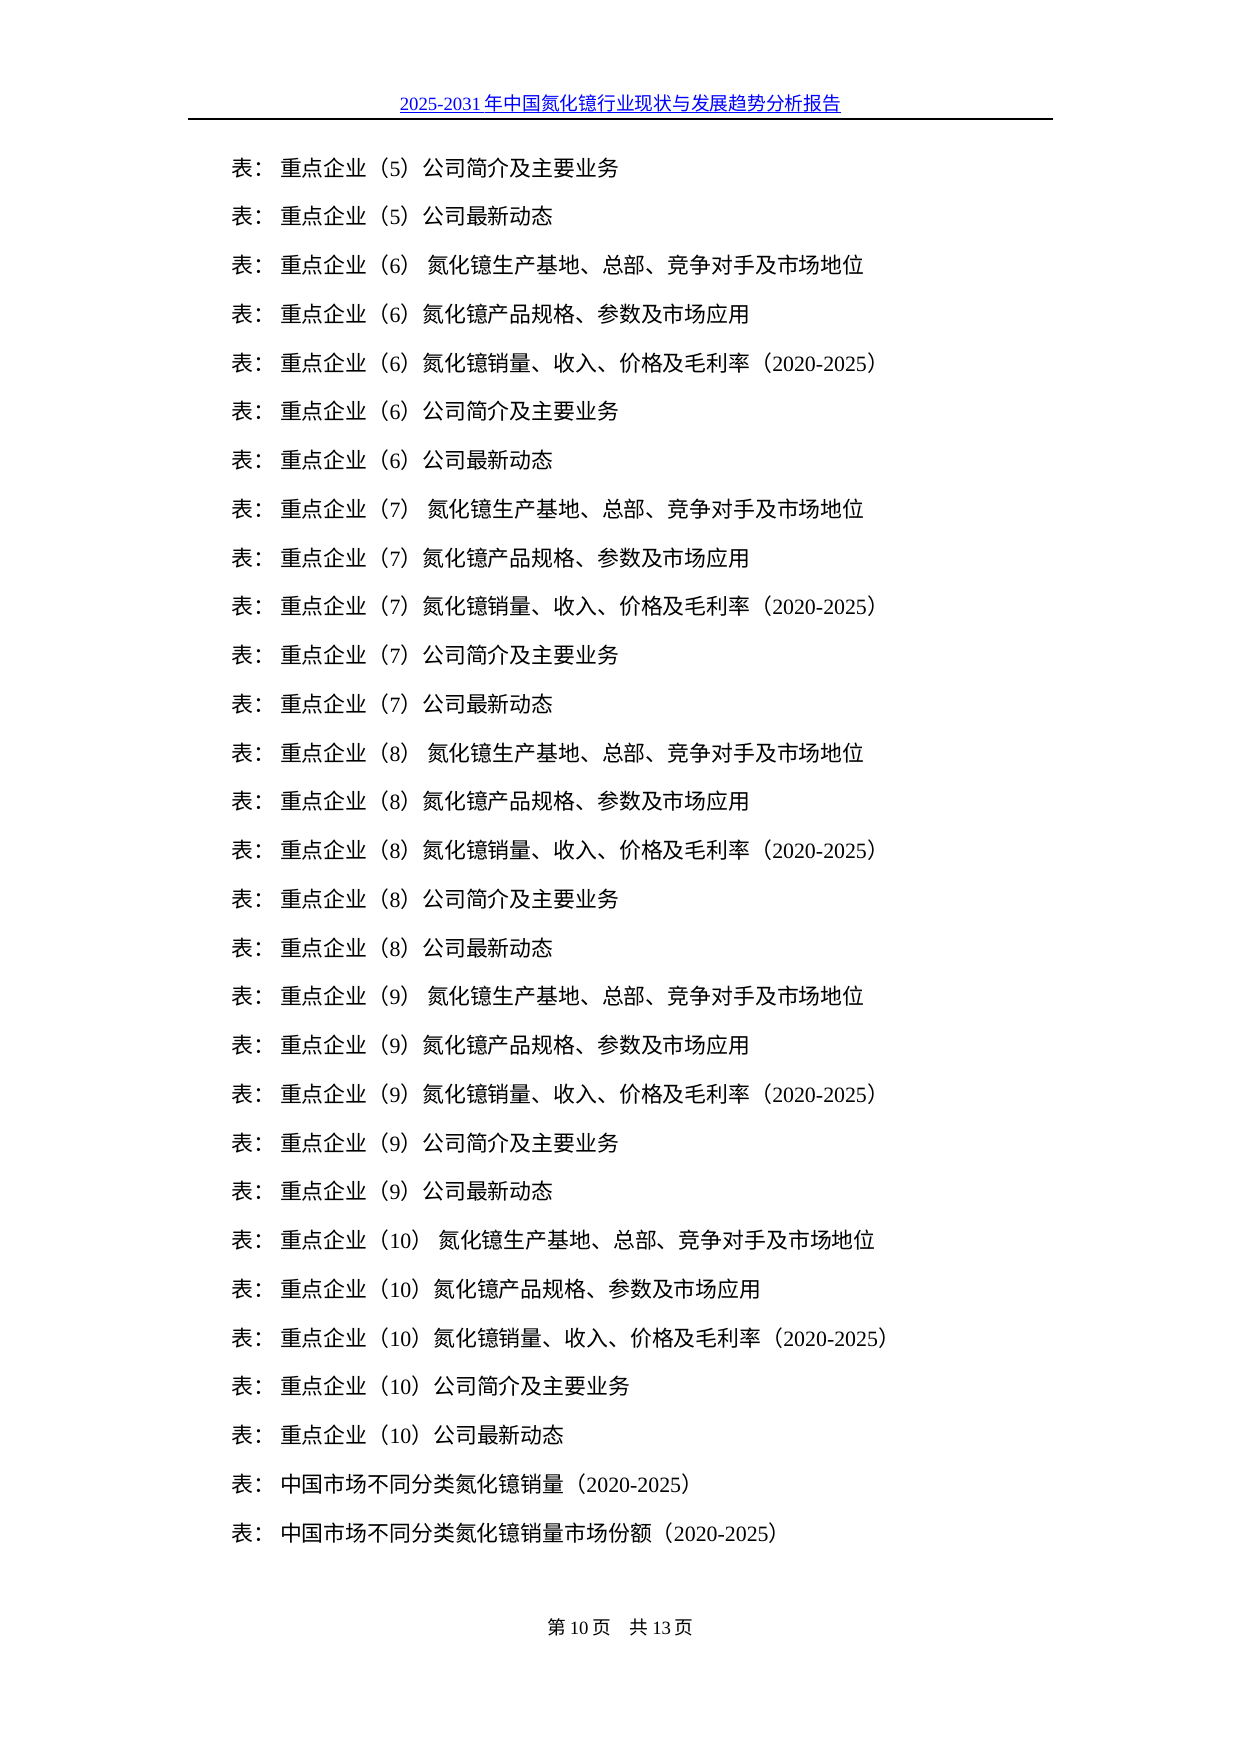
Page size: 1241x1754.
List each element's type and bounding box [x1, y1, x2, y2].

text [187, 150, 1053, 1548]
